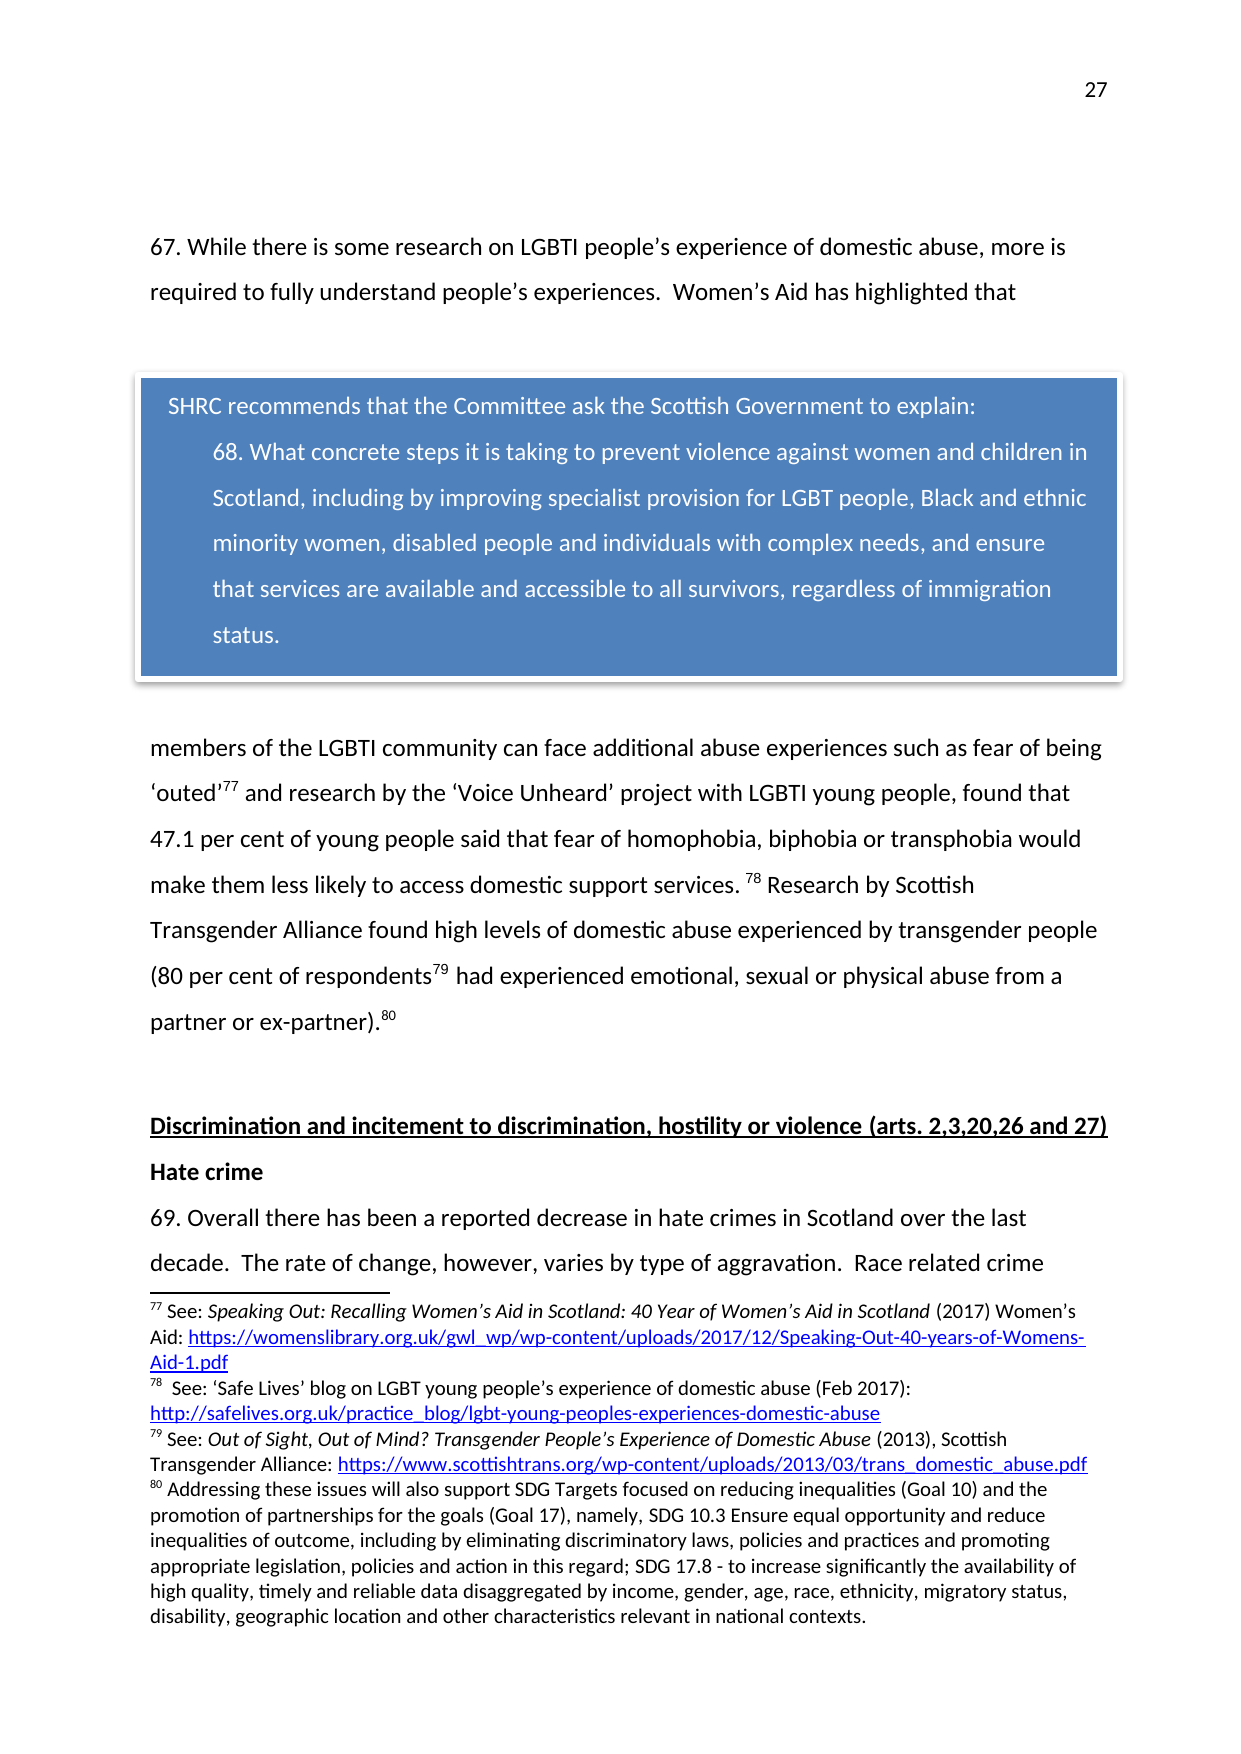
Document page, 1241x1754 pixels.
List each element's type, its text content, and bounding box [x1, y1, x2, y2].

text Hate crime [150, 1156, 1107, 1187]
text Discrimination and incitement to discrimination, hostility or violence (arts. 2,3,20,26 and 27) [150, 1110, 1107, 1136]
text 67. While there is some research on LGBTI people’s experience of domestic abuse, more is required to fully understand people’s experiences. Women’s Aid has highlighted that members of the LGBTI community can face additional abuse experiences such as fear of being ‘outed’ and research by the ‘Voice Unheard’ project with LGBTI young people, found that 47.1 per cent of young people said that fear of homophobia, biphobia or transphobia would make them less likely to access domestic support services. Research by Scottish Transgender Alliance found high levels of domestic abuse experienced by transgender people (80 per cent of respondents had experienced emotional, sexual or physical abuse from a partner or ex-partner). [150, 690, 1107, 1037]
text 67. While there is some research on LGBTI people’s experience of domestic abuse, more is required to fully understand people’s experiences. Women’s Aid has highlighted that members of the LGBTI community can face additional abuse experiences such as fear of being ‘outed’ and research by the ‘Voice Unheard’ project with LGBTI young people, found that 47.1 per cent of young people said that fear of homophobia, biphobia or transphobia would make them less likely to access domestic support services. Research by Scottish Transgender Alliance found high levels of domestic abuse experienced by transgender people (80 per cent of respondents had experienced emotional, sexual or physical abuse from a partner or ex-partner). [150, 231, 1107, 370]
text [150, 1202, 1107, 1278]
